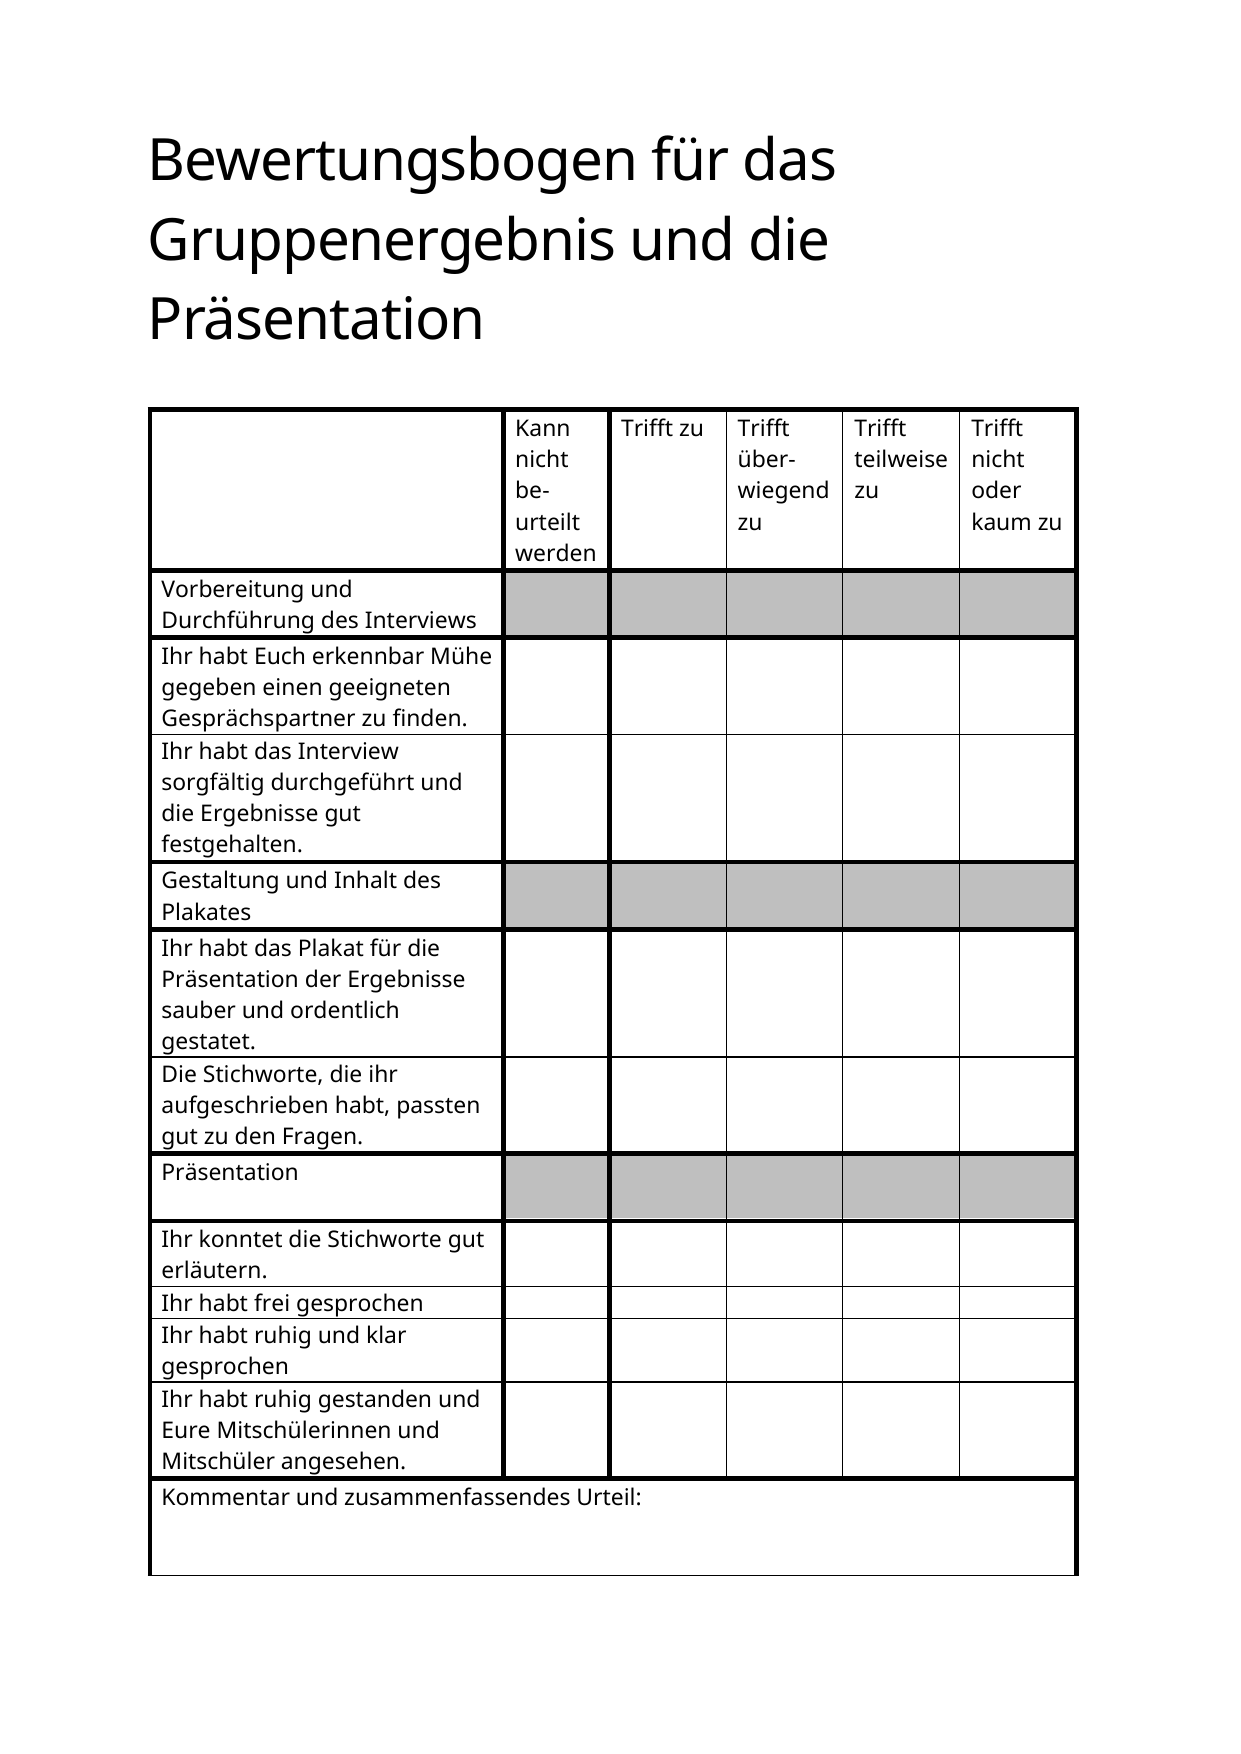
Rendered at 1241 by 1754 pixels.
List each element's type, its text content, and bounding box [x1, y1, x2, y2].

table_header [152, 412, 501, 568]
table_header Trifft nicht oder kaum zu [960, 412, 1074, 568]
table_cell Präsentation [152, 1156, 501, 1218]
table_cell [727, 932, 842, 1056]
table_cell [843, 640, 959, 733]
table_cell [960, 1383, 1074, 1476]
table_header Kann nicht beurteilt werden [506, 412, 607, 568]
table_cell [612, 1383, 726, 1476]
table_cell Gestaltung und Inhalt des Plakates [152, 864, 501, 927]
table_cell [843, 1319, 959, 1381]
table_cell [843, 573, 959, 635]
table_cell [727, 1058, 842, 1151]
table_cell [843, 864, 959, 927]
table_cell [612, 1058, 726, 1151]
table_cell [612, 735, 726, 859]
table_cell Vorbereitung und Durchführung des Interviews [152, 573, 501, 635]
table_cell [506, 1319, 607, 1381]
table_cell Die Stichworte, die ihr aufgeschrieben habt, passten gut zu den Fragen. [152, 1058, 501, 1151]
table_cell [843, 1156, 959, 1218]
table_cell [506, 1058, 607, 1151]
table_cell [612, 1223, 726, 1286]
table_cell [843, 1223, 959, 1286]
table_cell [727, 1156, 842, 1218]
table_cell [960, 573, 1074, 635]
table_cell [612, 932, 726, 1056]
table_cell [843, 735, 959, 859]
table_cell Ihr habt Euch erkennbar Mühe gegeben einen geeigneten Gesprächspartner zu finden. [152, 640, 501, 733]
table_cell [727, 1287, 842, 1318]
table_cell [960, 1287, 1074, 1318]
table_cell [727, 735, 842, 859]
table_cell [612, 640, 726, 733]
table_cell [612, 573, 726, 635]
table_cell [506, 1156, 607, 1218]
table_cell [506, 1223, 607, 1286]
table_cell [152, 1481, 1074, 1575]
table_cell [506, 864, 607, 927]
table_cell [506, 1287, 607, 1318]
table_header Trifft teilweise zu [843, 412, 959, 568]
table_cell Ihr habt ruhig gestanden und Eure Mitschülerinnen und Mitschüler angesehen. [152, 1383, 501, 1476]
table_cell [843, 1058, 959, 1151]
table_cell [727, 1319, 842, 1381]
table_cell [612, 1319, 726, 1381]
table_cell [727, 573, 842, 635]
table_cell [727, 1223, 842, 1286]
table_cell [960, 864, 1074, 927]
table_cell [843, 932, 959, 1056]
table_cell [612, 1156, 726, 1218]
table_cell [843, 1383, 959, 1476]
table_cell Ihr habt das Plakat für die Präsentation der Ergebnisse sauber und ordentlich gestatet. [152, 932, 501, 1056]
table_cell [960, 1319, 1074, 1381]
table_cell [612, 864, 726, 927]
table_cell Ihr habt ruhig und klar gesprochen [152, 1319, 501, 1381]
table_cell [960, 735, 1074, 859]
table_cell [727, 1383, 842, 1476]
table_cell [506, 573, 607, 635]
table_cell [960, 1058, 1074, 1151]
table_cell [960, 1223, 1074, 1286]
table_cell [960, 932, 1074, 1056]
table_cell [843, 1287, 959, 1318]
table_header Trifft zu [612, 412, 726, 568]
table_cell [506, 1383, 607, 1476]
table_cell [727, 864, 842, 927]
table_cell [506, 640, 607, 733]
table_cell Ihr konntet die Stichworte gut erläutern. [152, 1223, 501, 1286]
table_cell [960, 640, 1074, 733]
table_cell Ihr habt das Interview sorgfältig durchgeführt und die Ergebnisse gut festgehalten. [152, 735, 501, 859]
table_cell [612, 1287, 726, 1318]
table_cell [960, 1156, 1074, 1218]
title Bewertungsbogen für das Gruppenergebnis und die Präsentation [148, 118, 1093, 357]
table_cell [506, 735, 607, 859]
table_cell [506, 932, 607, 1056]
table_cell Ihr habt frei gesprochen [152, 1287, 501, 1318]
table_header Trifft überwiegend zu [727, 412, 842, 568]
table_cell [727, 640, 842, 733]
